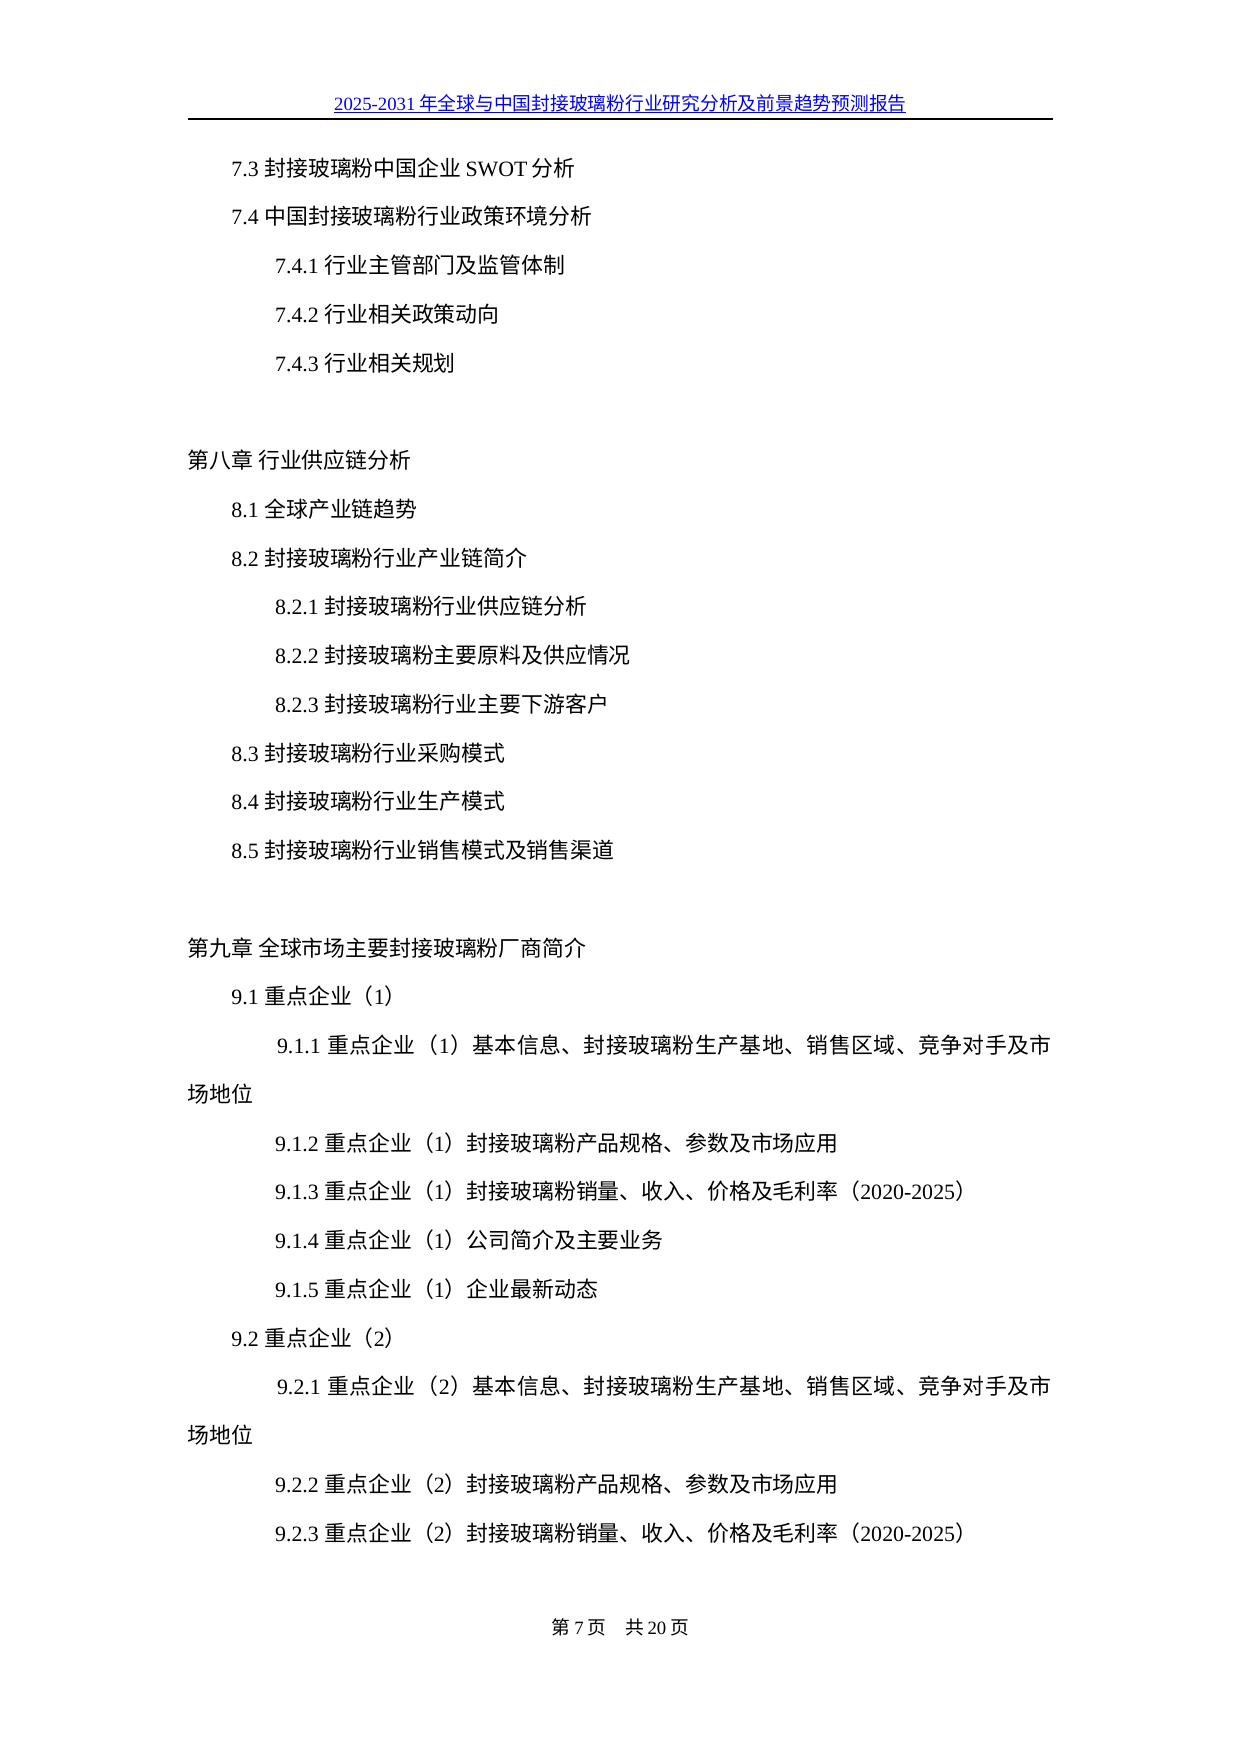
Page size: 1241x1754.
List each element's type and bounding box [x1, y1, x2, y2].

text [187, 150, 1053, 1548]
